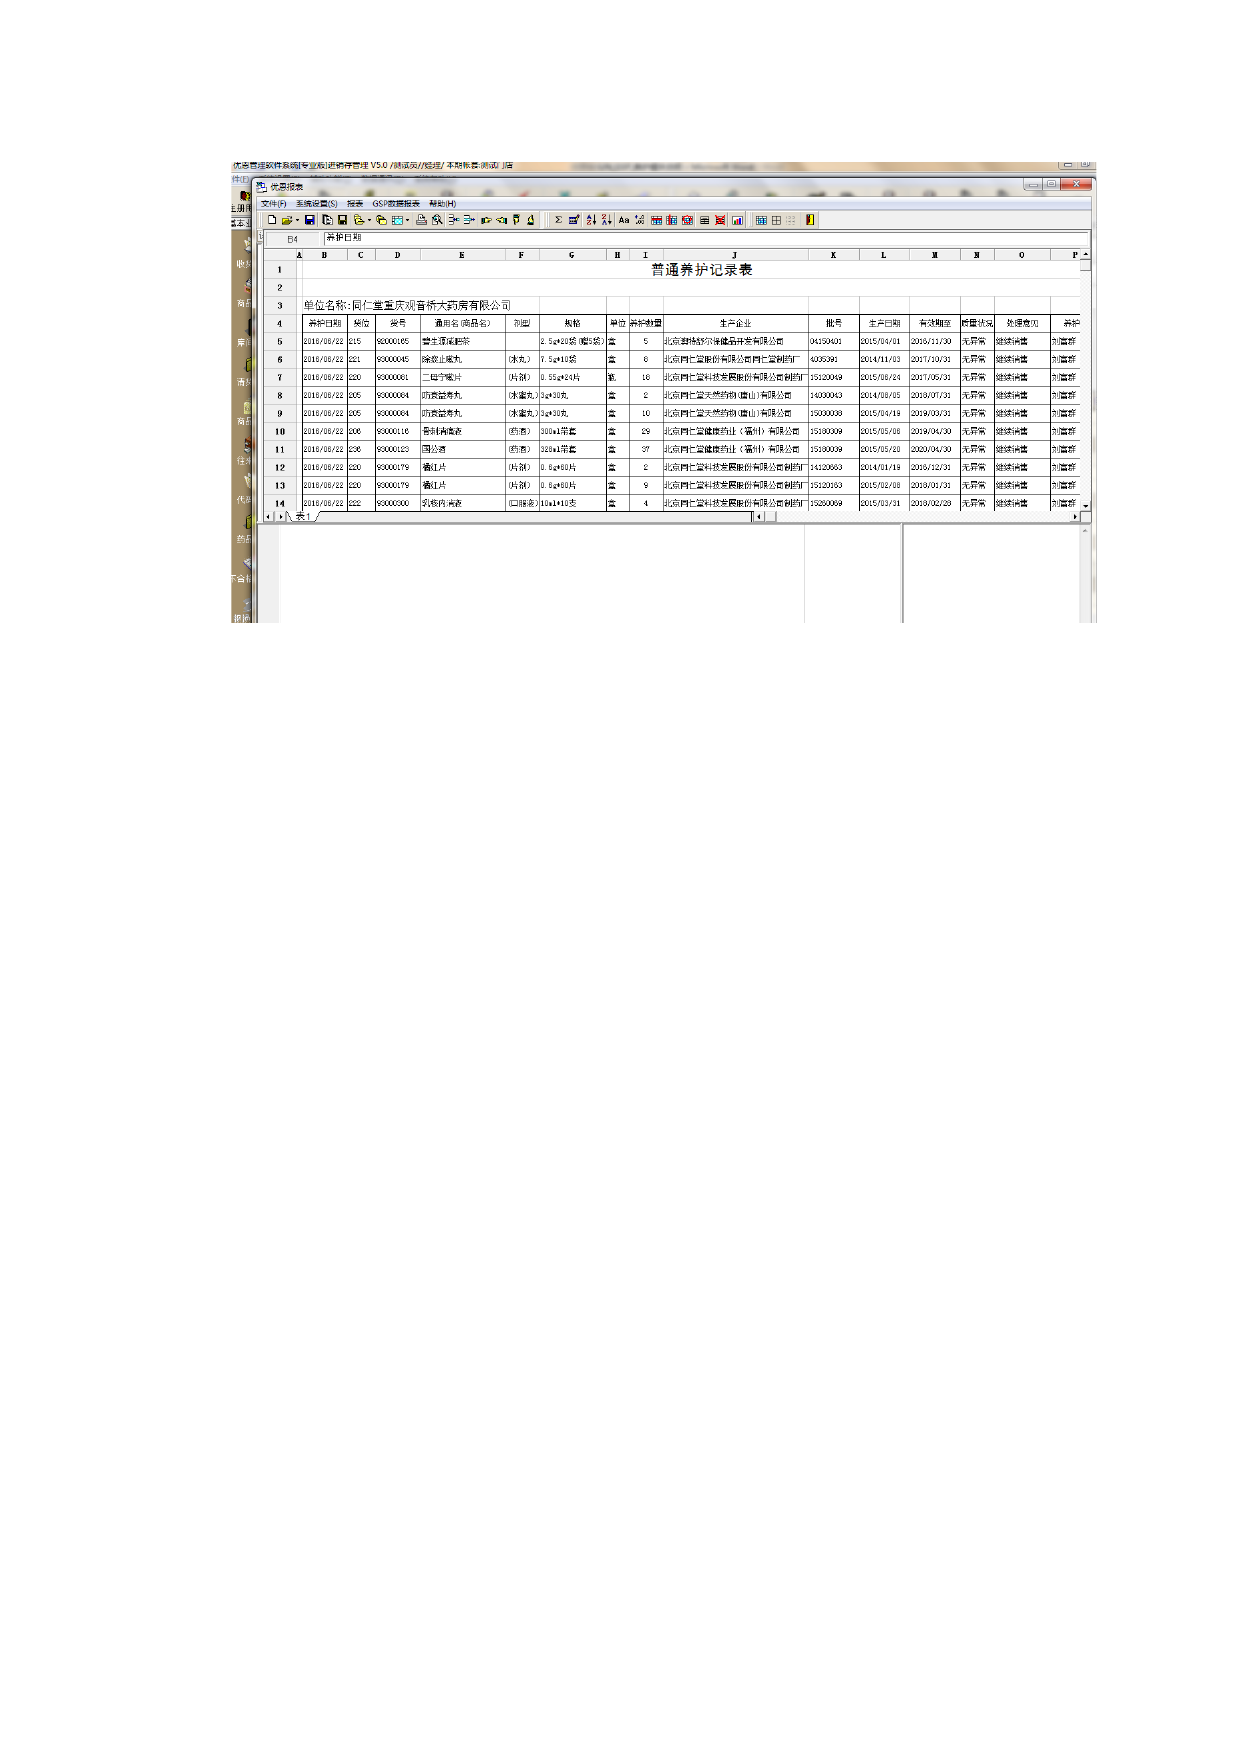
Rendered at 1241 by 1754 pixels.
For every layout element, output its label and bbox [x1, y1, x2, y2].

picture [231, 162, 1097, 623]
